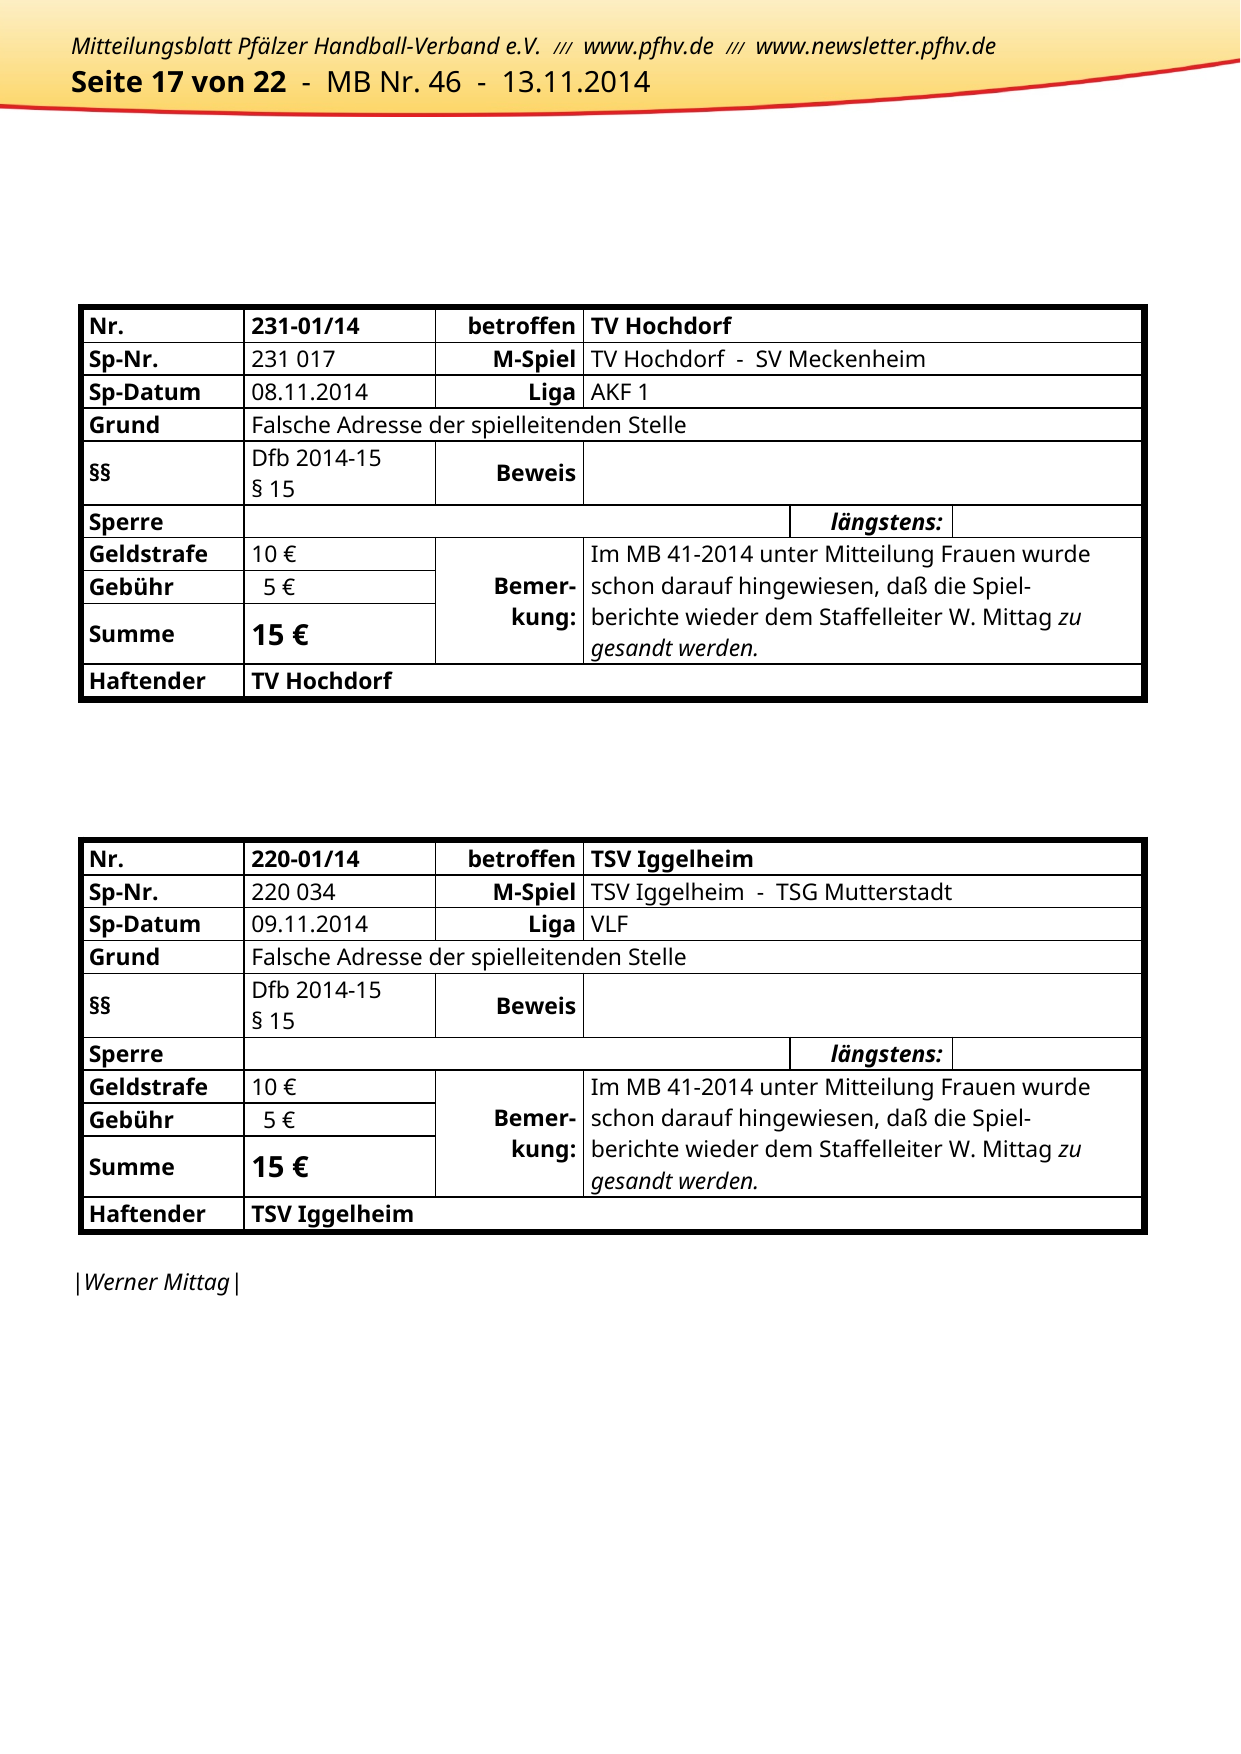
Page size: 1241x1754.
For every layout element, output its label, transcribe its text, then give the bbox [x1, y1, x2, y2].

table_cell Sperre [84, 506, 243, 537]
table_cell [953, 1038, 1141, 1069]
table_header 220-01/14 [245, 843, 435, 874]
table_cell Gebühr [84, 571, 243, 602]
table_cell 15 € [245, 604, 435, 663]
table_cell §§ [84, 442, 243, 504]
table_cell M-Spiel [436, 343, 583, 374]
table_cell M-Spiel [436, 876, 583, 907]
table_cell 08.11.2014 [245, 376, 435, 407]
table_cell Sp-Nr. [84, 876, 243, 907]
table_cell 5 € [245, 1104, 435, 1135]
table_cell Bemer-kung: [436, 1071, 583, 1196]
table_cell TSV Iggelheim [245, 1198, 1141, 1229]
table_cell längstens: [791, 506, 952, 537]
table_cell §§ [84, 974, 243, 1037]
table_cell [953, 506, 1141, 537]
table_header Nr. [84, 310, 243, 341]
table_cell 10 € [245, 1071, 435, 1102]
table_cell Grund [84, 941, 243, 972]
table_cell 5 € [245, 571, 435, 602]
table_cell Liga [436, 908, 583, 940]
table_cell Sp-Nr. [84, 343, 243, 374]
table_cell Haftender [84, 1198, 243, 1229]
table_cell 220 034 [245, 876, 435, 907]
table_cell Beweis [436, 974, 583, 1037]
table_cell Gebühr [84, 1104, 243, 1135]
table_cell Beweis [436, 442, 583, 504]
table_cell 10 € [245, 538, 435, 569]
table_cell Sp-Datum [84, 908, 243, 940]
table_cell Geldstrafe [84, 538, 243, 569]
table_cell [245, 1038, 789, 1069]
table_cell TSV Iggelheim - TSG Mutterstadt [584, 876, 1141, 907]
table_cell TV Hochdorf - SV Meckenheim [584, 343, 1141, 374]
table_cell Grund [84, 409, 243, 440]
table_cell Dfb 2014-15 § 15 [245, 974, 435, 1037]
table_cell Dfb 2014-15 § 15 [245, 442, 435, 504]
table_cell [584, 974, 1141, 1037]
table_header Nr. [84, 843, 243, 874]
text |Werner Mittag| [71, 1266, 1169, 1297]
table_cell [584, 442, 1141, 504]
table_cell Summe [84, 1137, 243, 1196]
table_header betroffen [436, 843, 583, 874]
table_cell Falsche Adresse der spielleitenden Stelle [245, 409, 1141, 440]
table_header betroffen [436, 310, 583, 341]
table_header 231-01/14 [245, 310, 435, 341]
table_cell TV Hochdorf [245, 665, 1141, 696]
table_cell Falsche Adresse der spielleitenden Stelle [245, 941, 1141, 972]
table_cell AKF 1 [584, 376, 1141, 407]
table_cell Sp-Datum [84, 376, 243, 407]
table_cell Haftender [84, 665, 243, 696]
table_cell 15 € [245, 1137, 435, 1196]
table_header TSV Iggelheim [584, 843, 1141, 874]
table_cell Im MB 41-2014 unter Mitteilung Frauen wurde schon darauf hingewiesen, daß die Spiel- berichte wieder dem Staffelleiter W. Mittag zu gesandt werden. [584, 538, 1141, 663]
picture [0, 0, 1241, 117]
table_cell Im MB 41-2014 unter Mitteilung Frauen wurde schon darauf hingewiesen, daß die Spiel- berichte wieder dem Staffelleiter W. Mittag zu gesandt werden. [584, 1071, 1141, 1196]
table_cell längstens: [791, 1038, 952, 1069]
table_cell Geldstrafe [84, 1071, 243, 1102]
table_cell Liga [436, 376, 583, 407]
table_header TV Hochdorf [584, 310, 1141, 341]
table_cell Sperre [84, 1038, 243, 1069]
table_cell VLF [584, 908, 1141, 940]
table_cell Summe [84, 604, 243, 663]
table_cell 231 017 [245, 343, 435, 374]
table_cell Bemer-kung: [436, 538, 583, 663]
table_cell 09.11.2014 [245, 908, 435, 940]
table_cell [245, 506, 789, 537]
